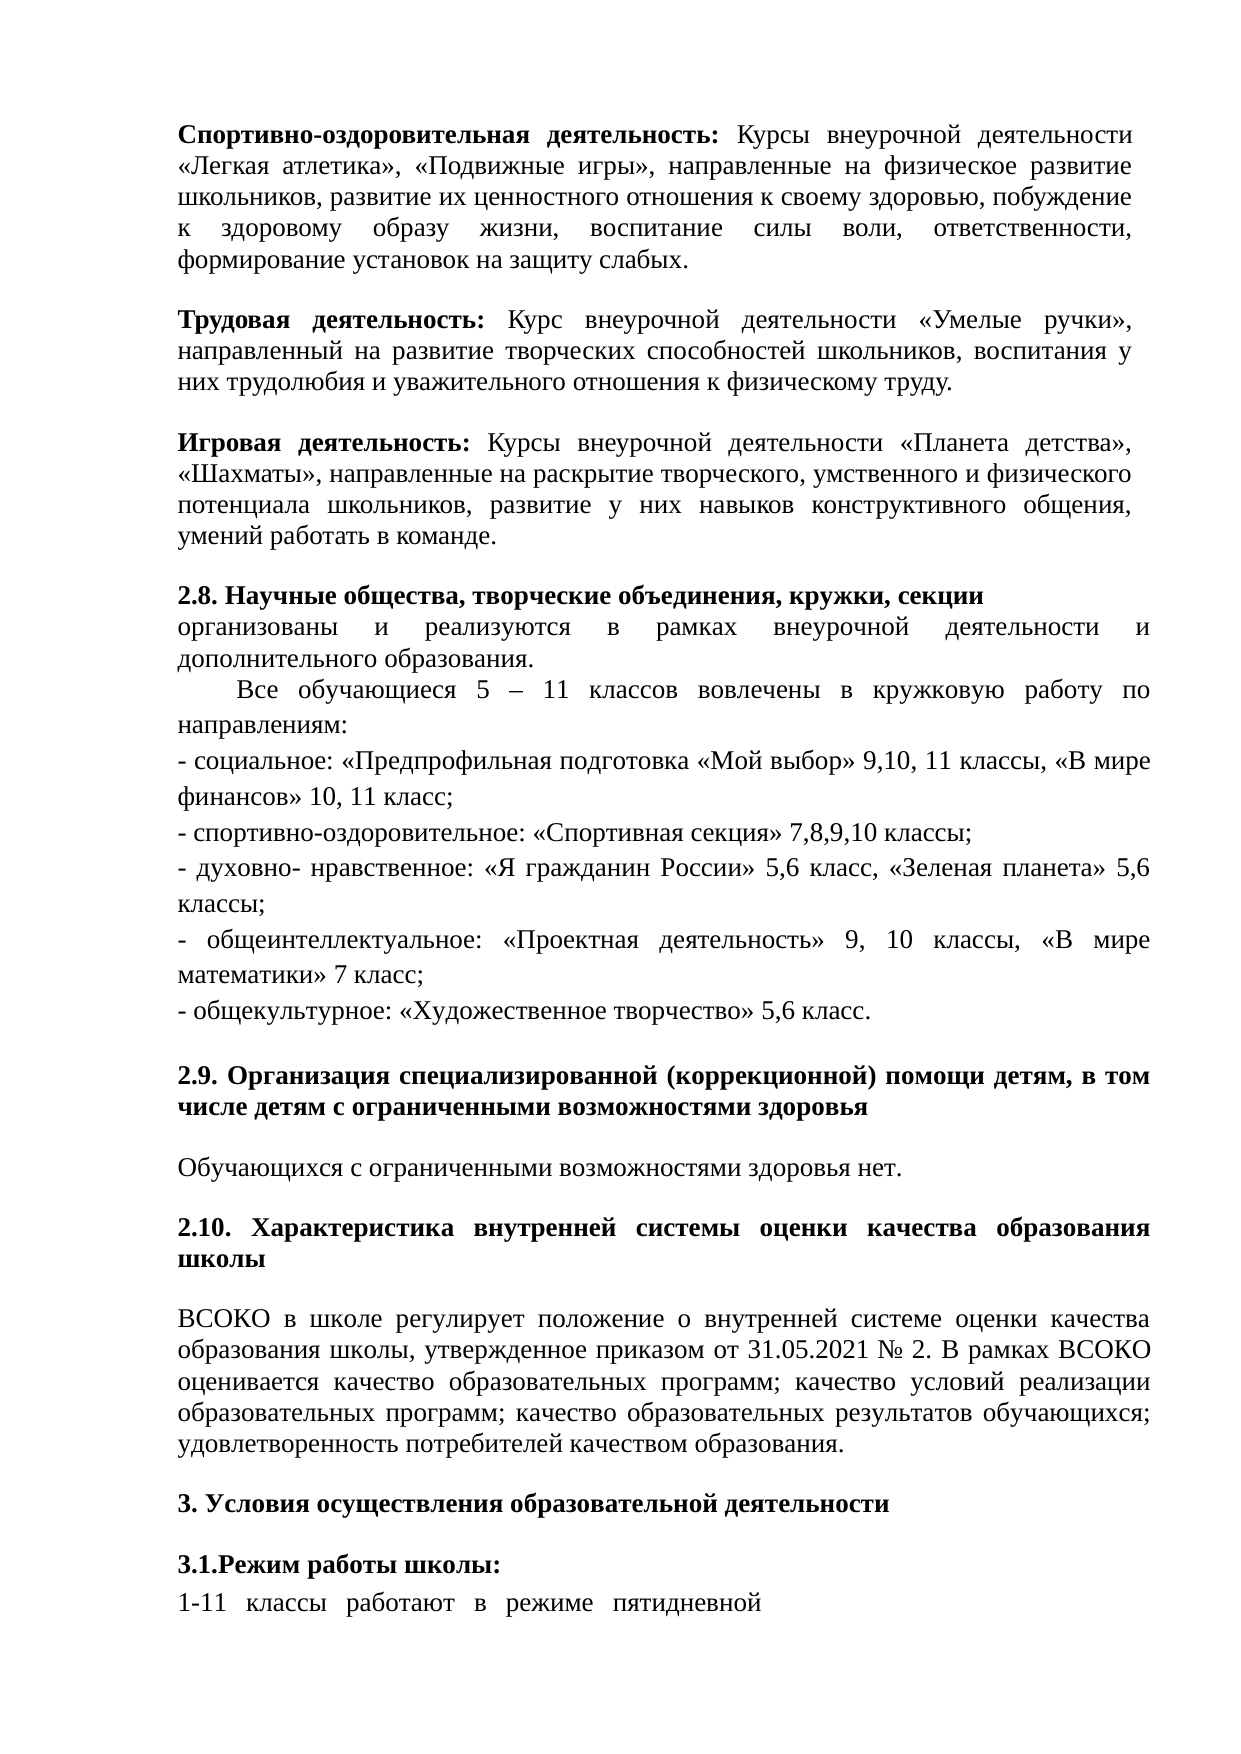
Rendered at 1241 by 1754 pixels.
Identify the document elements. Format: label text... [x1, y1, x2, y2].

text 3.1.Режим работы школы: [177, 1548, 811, 1579]
text - духовно- нравственное: «Я гражданин России» 5,6 класс, «Зеленая планета» 5,6 классы; [177, 851, 1152, 918]
text - социальное: «Предпрофильная подготовка «Мой выбор» 9,10, 11 классы, «В мире финансов» 10, 11 класс; [177, 744, 1152, 811]
text Трудовая деятельность: Курс внеурочной деятельности «Умелые ручки», направленный на развитие творческих способностей школьников, воспитания у них трудолюбия и уважительного отношения к физическому труду. [177, 303, 1133, 396]
text - общекультурное: «Художественное творчество» 5,6 класс. [177, 994, 1152, 1026]
text 2.9. Организация специализированной (коррекционной) помощи детям, в том числе детям с ограниченными возможностями здоровья [177, 1059, 1152, 1122]
text - общеинтеллектуальное: «Проектная деятельность» 9, 10 классы, «В мире математики» 7 класс; [177, 923, 1152, 990]
text организованы и реализуются в рамках внеурочной деятельности и дополнительного образования. [177, 611, 1152, 673]
text Игровая деятельность: Курсы внеурочной деятельности «Планета детства», «Шахматы», направленные на раскрытие творческого, умственного и физического потенциала школьников, развитие у них навыков конструктивного общения, умений работать в команде. [177, 426, 1133, 550]
text 2.10. Характеристика внутренней системы оценки качества образования школы [177, 1211, 1152, 1273]
text Спортивно-оздоровительная деятельность: Курсы внеурочной деятельности «Легкая атлетика», «Подвижные игры», направленные на физическое развитие школьников, развитие их ценностного отношения к своему здоровью, побуждение к здоровому образу жизни, воспитание силы воли, ответственности, формирование установок на защиту слабых. [177, 118, 1133, 274]
text Все обучающиеся 5 – 11 классов вовлечены в кружковую работу по направлениям: [177, 673, 1152, 740]
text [177, 1587, 762, 1618]
text ВСОКО в школе регулирует положение о внутренней системе оценки качества образования школы, утвержденное приказом от 31.05.2021 № 2. В рамках ВСОКО оценивается качество образовательных программ; качество условий реализации образовательных программ; качество образовательных результатов обучающихся; удовлетворенность потребителей качеством образования. [177, 1302, 1152, 1458]
text 2.8. Научные общества, творческие объединения, кружки, секции [177, 579, 1152, 611]
text - спортивно-оздоровительное: «Спортивная секция» 7,8,9,10 классы; [177, 816, 1152, 847]
text 3. Условия осуществления образовательной деятельности [177, 1487, 1152, 1518]
text Обучающихся с ограниченными возможностями здоровья нет. [177, 1151, 1152, 1182]
